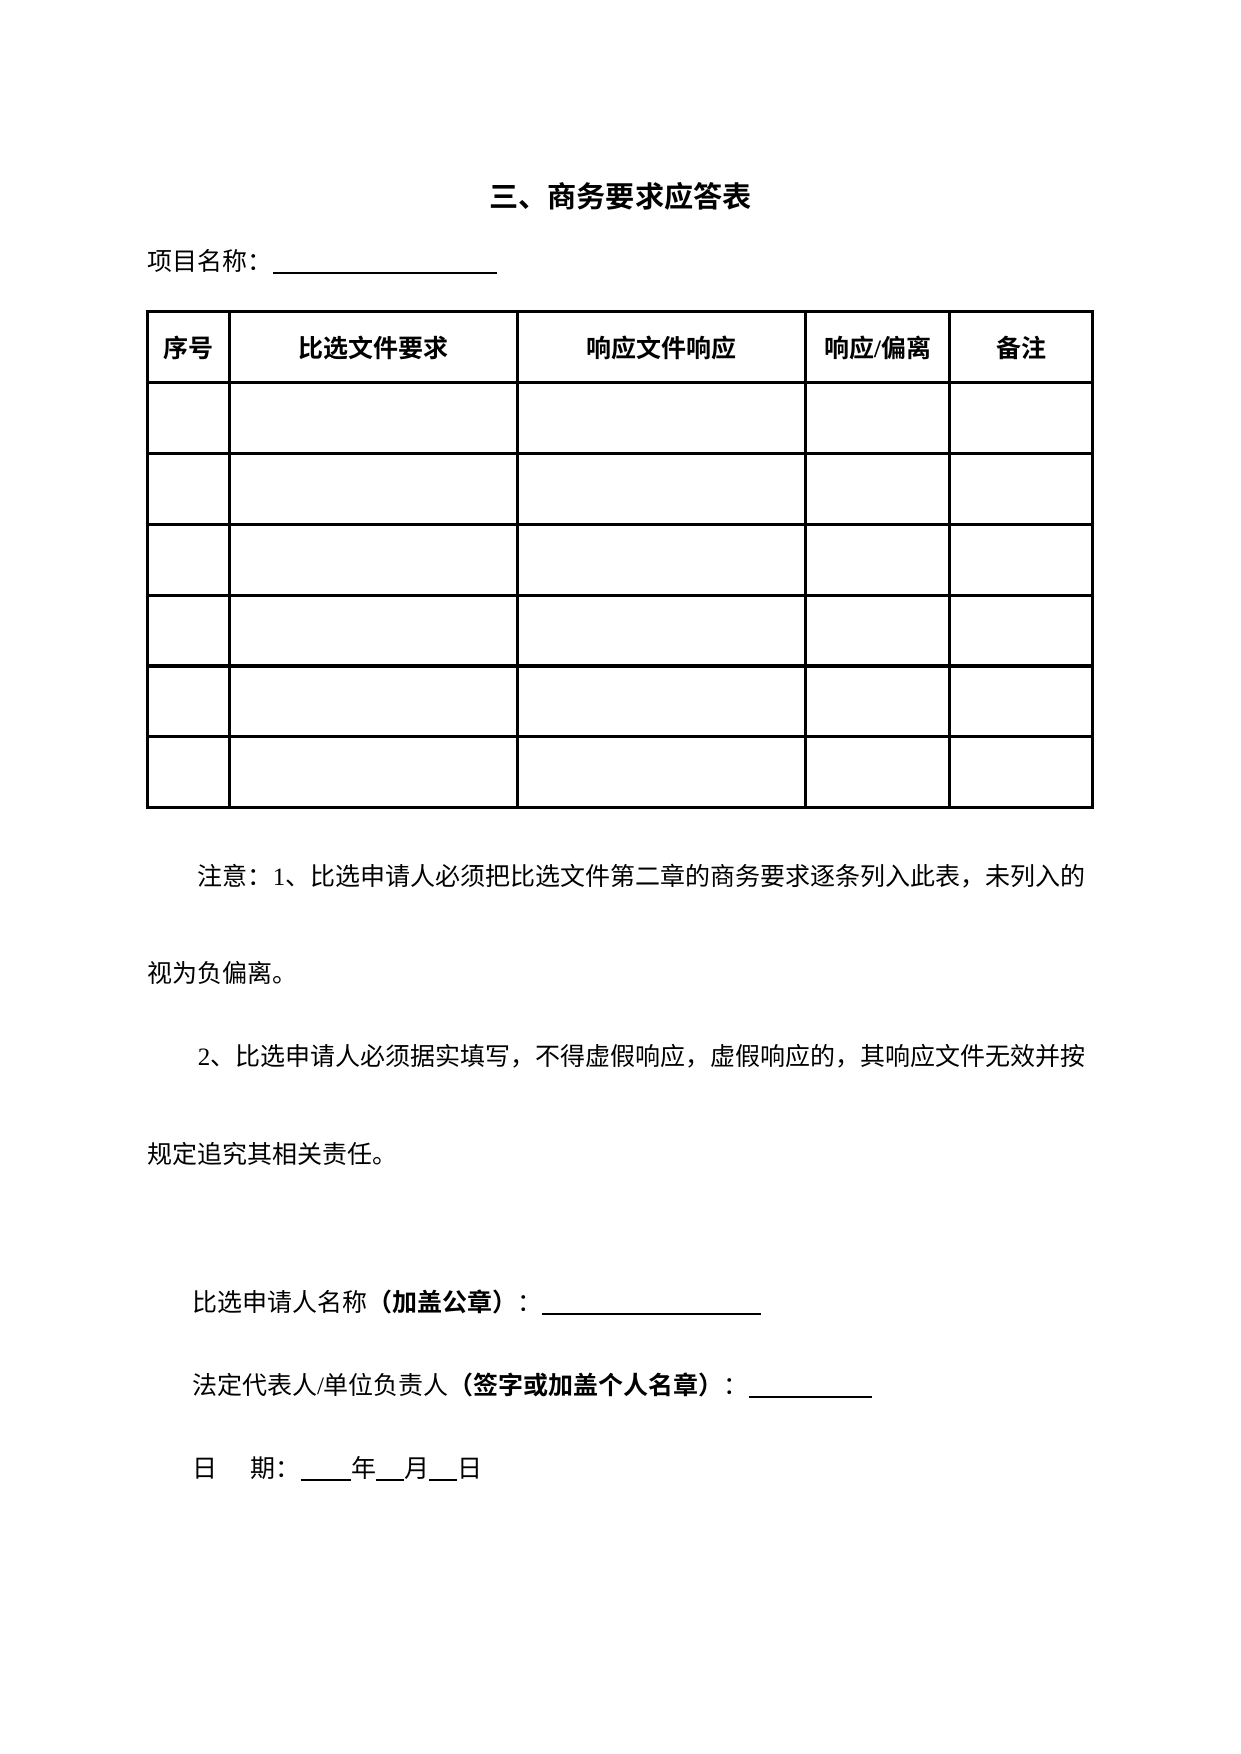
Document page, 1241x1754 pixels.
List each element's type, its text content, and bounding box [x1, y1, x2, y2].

text 比选申请人名称（加盖公章）： [148, 1268, 1093, 1333]
text 注意：1、比选申请人必须把比选文件第二章的商务要求逐条列入此表，未列入的视为负偏离。 [148, 842, 1093, 1004]
table_cell [519, 384, 804, 452]
table_header 响应/偏离 [807, 313, 948, 381]
table_cell [231, 384, 516, 452]
table_cell [231, 668, 516, 735]
table_cell [231, 738, 516, 806]
table_header 序号 [149, 313, 228, 381]
table_cell [951, 526, 1091, 593]
table_cell [231, 597, 516, 664]
table_cell [149, 526, 228, 593]
table_cell [519, 597, 804, 664]
table_cell [519, 455, 804, 523]
table_cell [149, 384, 228, 452]
table_cell [951, 668, 1091, 735]
table_cell [519, 668, 804, 735]
table_cell [807, 597, 948, 664]
table_cell [807, 455, 948, 523]
table_cell [807, 668, 948, 735]
table_cell [807, 738, 948, 806]
table_cell [231, 455, 516, 523]
text 法定代表人/单位负责人（签字或加盖个人名章）： [148, 1351, 1093, 1416]
table_cell [807, 384, 948, 452]
table_cell [951, 455, 1091, 523]
table_cell [149, 668, 228, 735]
table_cell [519, 738, 804, 806]
table_header 响应文件响应 [519, 313, 804, 381]
table_cell [149, 738, 228, 806]
table_cell [519, 526, 804, 593]
table_header 备注 [951, 313, 1091, 381]
table_cell [951, 384, 1091, 452]
table_cell [951, 597, 1091, 664]
text 日 期： 年 月 日 [148, 1434, 1093, 1499]
text 项目名称： [148, 227, 1093, 292]
table_cell [951, 738, 1091, 806]
table_cell [807, 526, 948, 593]
text 三、商务要求应答表 [148, 162, 1093, 227]
table_cell [149, 455, 228, 523]
table_cell [231, 526, 516, 593]
table_cell [149, 597, 228, 664]
table_header 比选文件要求 [231, 313, 516, 381]
text 2、比选申请人必须据实填写，不得虚假响应，虚假响应的，其响应文件无效并按规定追究其相关责任。 [148, 1022, 1093, 1185]
